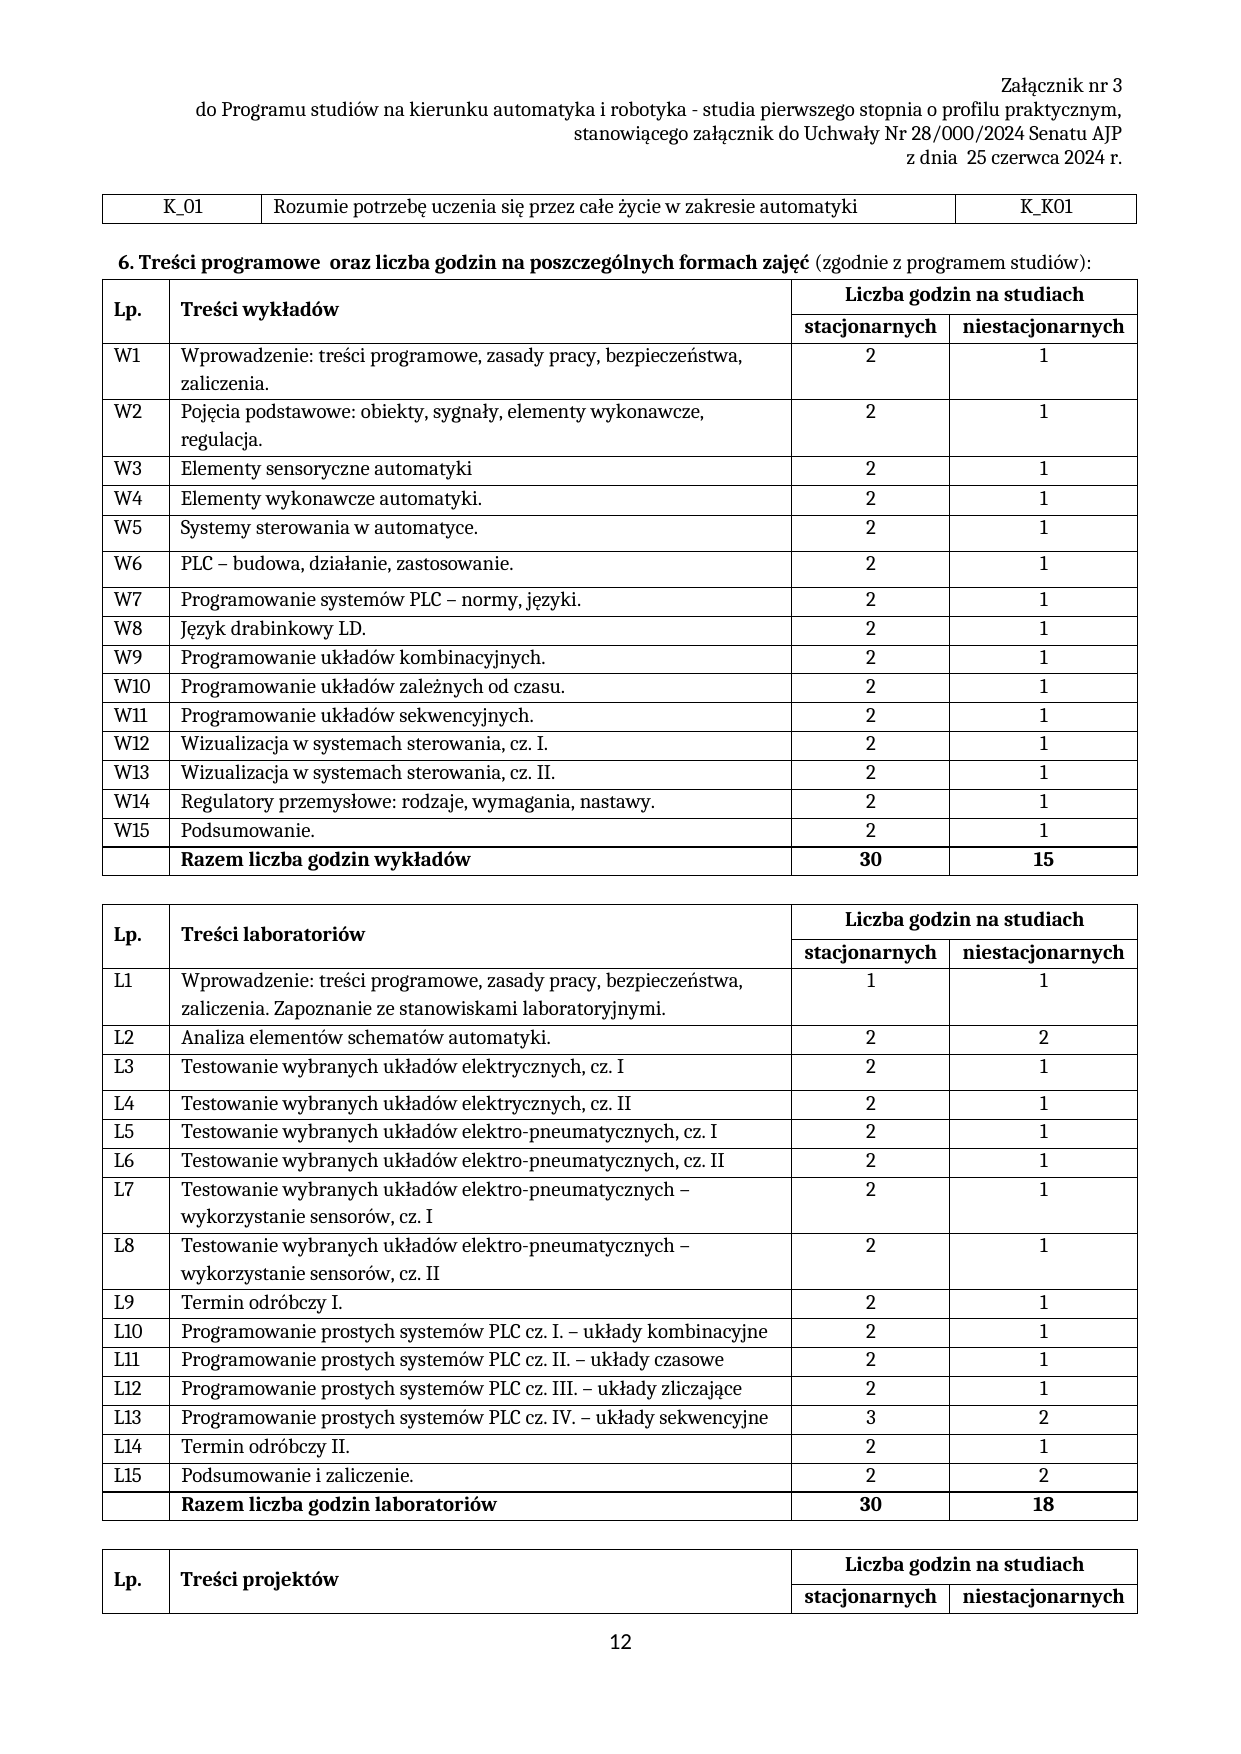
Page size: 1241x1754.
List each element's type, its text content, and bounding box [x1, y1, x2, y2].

table_cell Programowanie układów sekwencyjnych. [170, 703, 791, 731]
table_cell W10 [103, 674, 169, 702]
table_cell Wprowadzenie: treści programowe, zasady pracy, bezpieczeństwa, zaliczenia. Zapoznanie ze stanowiskami laboratoryjnymi. [170, 969, 791, 1024]
table_cell Elementy wykonawcze automatyki. [170, 486, 791, 515]
table_cell W3 [103, 457, 169, 485]
table_cell 2 [792, 344, 949, 399]
table_cell 2 [792, 1026, 949, 1054]
table_cell L11 [103, 1348, 169, 1376]
table_cell L10 [103, 1319, 169, 1347]
table_cell W8 [103, 617, 169, 644]
table_cell Programowanie systemów PLC – normy, języki. [170, 588, 791, 616]
table_cell niestacjonarnych [950, 940, 1137, 968]
table_header Treści laboratoriów [170, 905, 791, 968]
table_cell 2 [792, 1348, 949, 1376]
table_cell 1 [950, 1319, 1137, 1347]
table_cell 2 [792, 703, 949, 731]
table_cell stacjonarnych [792, 1585, 949, 1613]
table_cell K_K01 [956, 195, 1136, 222]
table_cell Podsumowanie i zaliczenie. [170, 1464, 791, 1491]
table_cell K_01 [103, 195, 261, 222]
table_cell 2 [792, 617, 949, 644]
table_cell 1 [950, 1377, 1137, 1405]
table_cell niestacjonarnych [950, 1585, 1137, 1613]
table_cell L1 [103, 969, 169, 1024]
table_cell Programowanie prostych systemów PLC cz. III. – układy zliczające [170, 1377, 791, 1405]
table_cell 2 [792, 1234, 949, 1289]
table_cell 2 [792, 1290, 949, 1318]
table_cell 1 [950, 588, 1137, 616]
table_cell 2 [950, 1026, 1137, 1054]
table_cell Testowanie wybranych układów elektro-pneumatycznych, cz. I [170, 1120, 791, 1148]
table_cell 2 [792, 732, 949, 760]
table_cell stacjonarnych [792, 315, 949, 343]
table_cell W6 [103, 552, 169, 587]
table_cell 2 [792, 1091, 949, 1119]
table_cell 1 [950, 1435, 1137, 1462]
table_cell W5 [103, 516, 169, 551]
table_cell 2 [792, 1464, 949, 1491]
table_header Treści projektów [170, 1550, 791, 1613]
table_cell 1 [950, 674, 1137, 702]
table_cell W12 [103, 732, 169, 760]
table_header Lp. [103, 280, 169, 343]
table_header Treści wykładów [170, 280, 791, 343]
table_cell [103, 848, 169, 875]
table_cell 1 [950, 790, 1137, 818]
table_cell 1 [950, 761, 1137, 789]
table_cell L13 [103, 1406, 169, 1434]
table_cell L12 [103, 1377, 169, 1405]
table_cell 2 [792, 646, 949, 673]
table_cell 1 [950, 486, 1137, 515]
table_cell Programowanie prostych systemów PLC cz. II. – układy czasowe [170, 1348, 791, 1376]
table_cell 1 [950, 646, 1137, 673]
table_cell 2 [792, 516, 949, 551]
table_cell 30 [792, 848, 949, 875]
table_cell 2 [792, 1178, 949, 1233]
table_cell Programowanie układów zależnych od czasu. [170, 674, 791, 702]
table_cell [103, 1493, 169, 1520]
table_cell 1 [950, 516, 1137, 551]
table_cell L3 [103, 1055, 169, 1090]
table_cell Elementy sensoryczne automatyki [170, 457, 791, 485]
table_cell W13 [103, 761, 169, 789]
table_cell 1 [950, 1120, 1137, 1148]
table_cell W11 [103, 703, 169, 731]
table_cell Pojęcia podstawowe: obiekty, sygnały, elementy wykonawcze, regulacja. [170, 400, 791, 456]
table_cell 2 [792, 552, 949, 587]
table_cell 1 [950, 400, 1137, 456]
text 6. Treści programowe oraz liczba godzin na poszczególnych formach zajęć (zgodnie z programem studiów): [118, 251, 1122, 275]
table_cell Termin odróbczy I. [170, 1290, 791, 1318]
table_cell 1 [950, 703, 1137, 731]
table_cell Testowanie wybranych układów elektro-pneumatycznych, cz. II [170, 1149, 791, 1177]
table_cell Regulatory przemysłowe: rodzaje, wymagania, nastawy. [170, 790, 791, 818]
table_cell 2 [792, 588, 949, 616]
table_header Lp. [103, 1550, 169, 1613]
table_cell Podsumowanie. [170, 819, 791, 846]
table_cell 2 [792, 1149, 949, 1177]
table_cell 2 [792, 400, 949, 456]
table_cell Wizualizacja w systemach sterowania, cz. II. [170, 761, 791, 789]
table_cell L9 [103, 1290, 169, 1318]
table_cell Testowanie wybranych układów elektrycznych, cz. I [170, 1055, 791, 1090]
table_cell 1 [950, 617, 1137, 644]
table_cell 2 [950, 1464, 1137, 1491]
table_cell 2 [792, 1377, 949, 1405]
table_cell Razem liczba godzin laboratoriów [170, 1493, 791, 1520]
table_cell L8 [103, 1234, 169, 1289]
table_cell L5 [103, 1120, 169, 1148]
table_header Liczba godzin na studiach [792, 1550, 1137, 1584]
table_cell 2 [792, 790, 949, 818]
table_cell W2 [103, 400, 169, 456]
table_cell L4 [103, 1091, 169, 1119]
table_cell Język drabinkowy LD. [170, 617, 791, 644]
table_cell 2 [792, 674, 949, 702]
table_header Liczba godzin na studiach [792, 280, 1137, 314]
table_cell Programowanie prostych systemów PLC cz. I. – układy kombinacyjne [170, 1319, 791, 1347]
table_cell 1 [950, 969, 1137, 1024]
table_cell W9 [103, 646, 169, 673]
table_cell 1 [950, 552, 1137, 587]
table_cell Testowanie wybranych układów elektrycznych, cz. II [170, 1091, 791, 1119]
table_cell W1 [103, 344, 169, 399]
table_cell 18 [950, 1493, 1137, 1520]
table_cell Termin odróbczy II. [170, 1435, 791, 1462]
table_cell Razem liczba godzin wykładów [170, 848, 791, 875]
table_cell W7 [103, 588, 169, 616]
table_cell 1 [950, 457, 1137, 485]
table_cell 1 [950, 1055, 1137, 1090]
table_cell Rozumie potrzebę uczenia się przez całe życie w zakresie automatyki [262, 195, 955, 222]
table_cell W14 [103, 790, 169, 818]
table_cell W4 [103, 486, 169, 515]
table_cell 2 [792, 1055, 949, 1090]
table_cell Systemy sterowania w automatyce. [170, 516, 791, 551]
table_cell PLC – budowa, działanie, zastosowanie. [170, 552, 791, 587]
table_cell 1 [950, 1149, 1137, 1177]
table_cell 2 [950, 1406, 1137, 1434]
table_header Liczba godzin na studiach [792, 905, 1137, 939]
table_cell Analiza elementów schematów automatyki. [170, 1026, 791, 1054]
table_cell Testowanie wybranych układów elektro-pneumatycznych – wykorzystanie sensorów, cz. II [170, 1234, 791, 1289]
table_cell 1 [950, 819, 1137, 846]
table_cell L7 [103, 1178, 169, 1233]
table_cell stacjonarnych [792, 940, 949, 968]
table_cell L6 [103, 1149, 169, 1177]
table_cell L14 [103, 1435, 169, 1462]
table_cell 2 [792, 1319, 949, 1347]
table_cell Programowanie prostych systemów PLC cz. IV. – układy sekwencyjne [170, 1406, 791, 1434]
table_cell 1 [950, 1348, 1137, 1376]
table_cell Programowanie układów kombinacyjnych. [170, 646, 791, 673]
table_cell 30 [792, 1493, 949, 1520]
table_cell L2 [103, 1026, 169, 1054]
table_cell 1 [950, 1178, 1137, 1233]
table_cell niestacjonarnych [950, 315, 1137, 343]
table_cell 1 [950, 732, 1137, 760]
table_cell 2 [792, 1435, 949, 1462]
table_cell 2 [792, 1120, 949, 1148]
table_cell 1 [950, 344, 1137, 399]
table_cell Wprowadzenie: treści programowe, zasady pracy, bezpieczeństwa, zaliczenia. [170, 344, 791, 399]
table_cell W15 [103, 819, 169, 846]
table_cell 15 [950, 848, 1137, 875]
table_cell Wizualizacja w systemach sterowania, cz. I. [170, 732, 791, 760]
table_cell 2 [792, 819, 949, 846]
table_cell Testowanie wybranych układów elektro-pneumatycznych – wykorzystanie sensorów, cz. I [170, 1178, 791, 1233]
table_cell 2 [792, 761, 949, 789]
table_cell 2 [792, 486, 949, 515]
table_header Lp. [103, 905, 169, 968]
table_cell 1 [950, 1234, 1137, 1289]
table_cell 1 [950, 1091, 1137, 1119]
table_cell 1 [792, 969, 949, 1024]
table_cell 2 [792, 457, 949, 485]
table_cell L15 [103, 1464, 169, 1491]
table_cell 1 [950, 1290, 1137, 1318]
table_cell 3 [792, 1406, 949, 1434]
